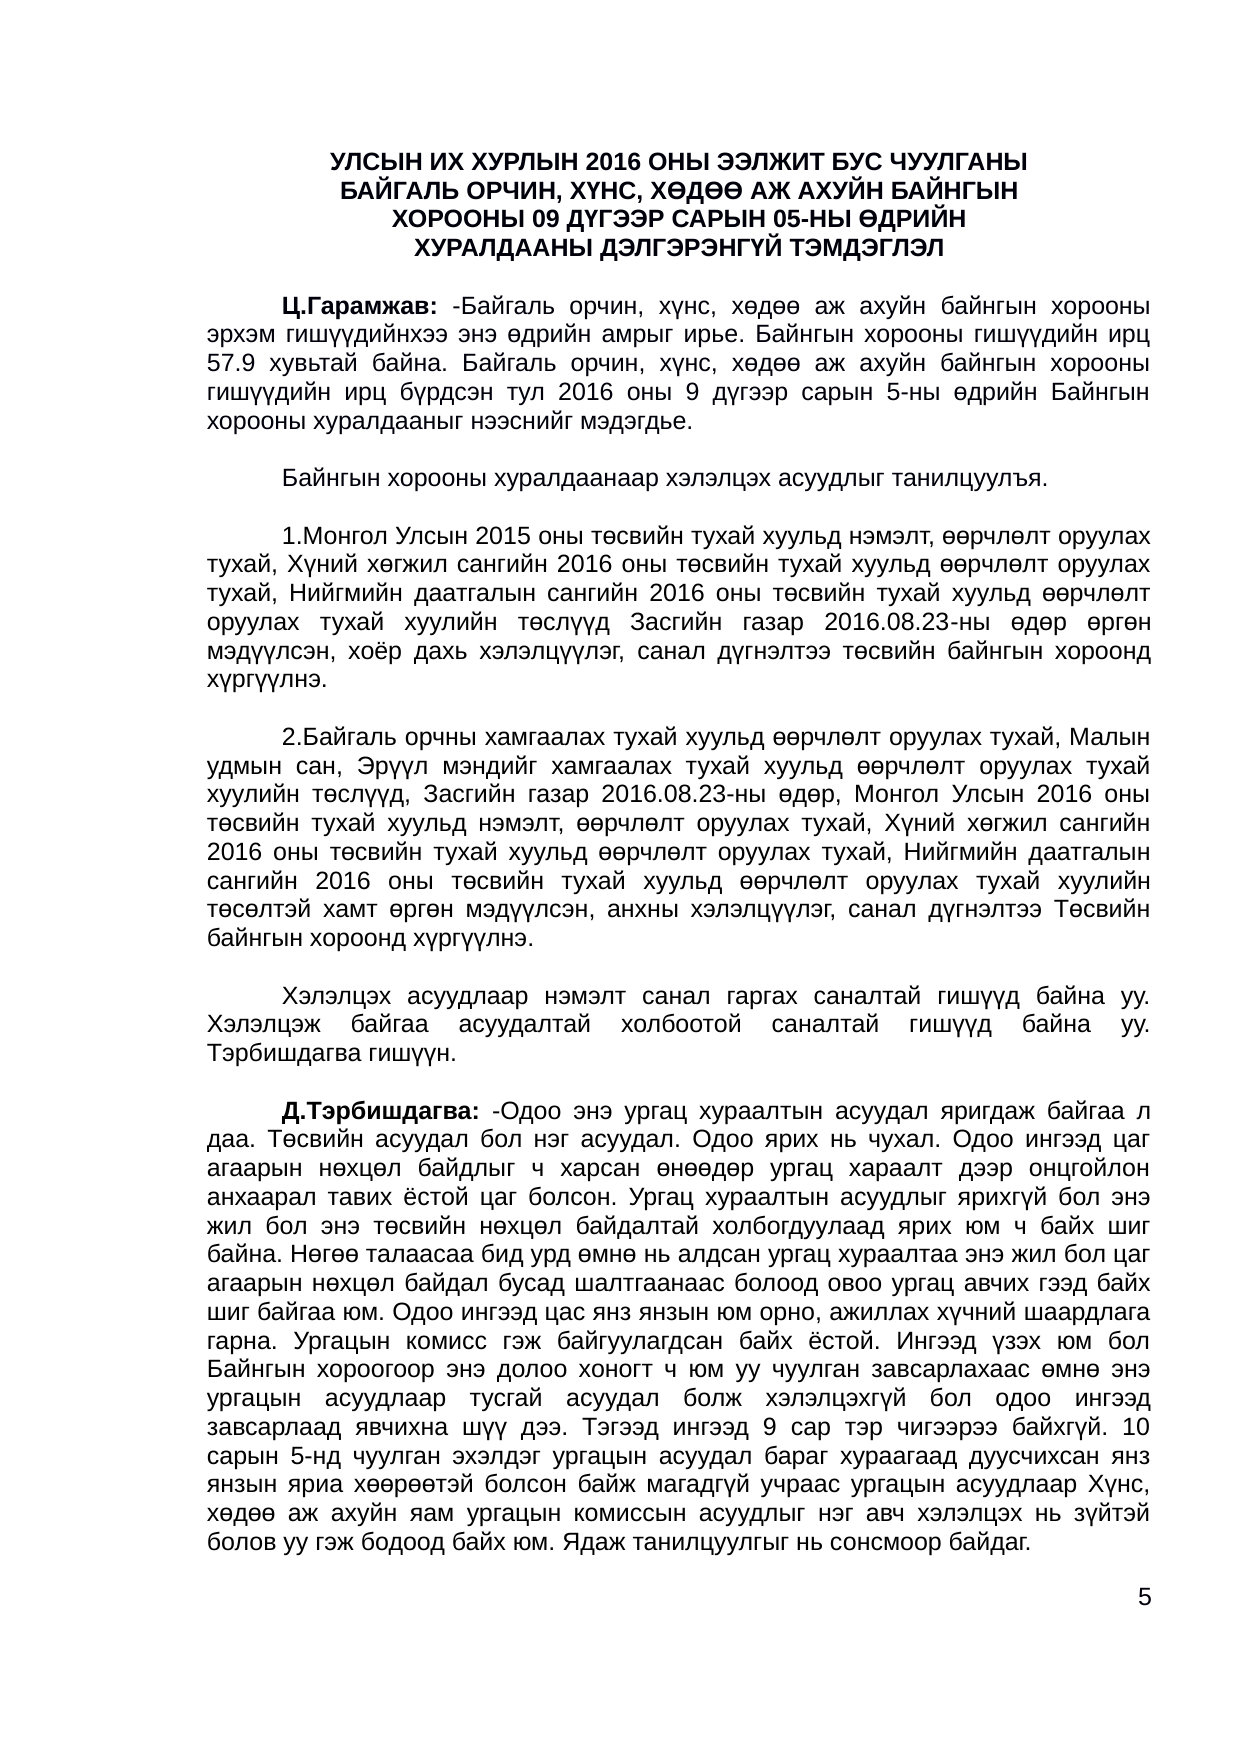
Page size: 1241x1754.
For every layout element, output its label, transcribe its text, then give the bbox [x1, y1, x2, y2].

text Ц.Гарамжав: -Байгаль орчин, хүнс, хөдөө аж ахуйн байнгын хорооны эрхэм гишүүдийнхээ энэ өдрийн амрыг ирье. Байнгын хорооны гишүүдийн ирц 57.9 хувьтай байна. Байгаль орчин, хүнс, хөдөө аж ахуйн байнгын хорооны гишүүдийн ирц бүрдсэн тул 2016 оны 9 дүгээр сарын 5-ны өдрийн Байнгын хорооны хуралдааныг нээснийг мэдэгдье. [207, 291, 1152, 434]
text 2.Байгаль орчны хамгаалах тухай хуульд өөрчлөлт оруулах тухай, Малын удмын сан, Эрүүл мэндийг хамгаалах тухай хуульд өөрчлөлт оруулах тухай хуулийн төслүүд, Засгийн газар 2016.08.23-ны өдөр, Монгол Улсын 2016 оны төсвийн тухай хуульд нэмэлт, өөрчлөлт оруулах тухай, Хүний хөгжил сангийн 2016 оны төсвийн тухай хуульд өөрчлөлт оруулах тухай, Нийгмийн даатгалын сангийн 2016 оны төсвийн тухай хуульд өөрчлөлт оруулах тухай хуулийн төсөлтэй хамт өргөн мэдүүлсэн, анхны хэлэлцүүлэг, санал дүгнэлтээ Төсвийн байнгын хороонд хүргүүлнэ. [207, 722, 1152, 952]
text ХОРООНЫ 09 ДҮГЭЭР САРЫН 05-НЫ ӨДРИЙН [207, 204, 1152, 233]
text УЛСЫН ИХ ХУРЛЫН 2016 ОНЫ ЭЭЛЖИТ БУС ЧУУЛГАНЫ [207, 147, 1152, 176]
text Д.Тэрбишдагва: -Одоо энэ ургац хураалтын асуудал яригдаж байгаа л даа. Төсвийн асуудал бол нэг асуудал. Одоо ярих нь чухал. Одоо ингээд цаг агаарын нөхцөл байдлыг ч харсан өнөөдөр ургац хараалт дээр онцгойлон анхаарал тавих ёстой цаг болсон. Ургац хураалтын асуудлыг ярихгүй бол энэ жил бол энэ төсвийн нөхцөл байдалтай холбогдуулаад ярих юм ч байх шиг байна. Нөгөө талаасаа бид урд өмнө нь алдсан ургац хураалтаа энэ жил бол цаг агаарын нөхцөл байдал бусад шалтгаанаас болоод овоо ургац авчих гээд байх шиг байгаа юм. Одоо ингээд цас янз янзын юм орно, ажиллах хүчний шаардлага гарна. Ургацын комисс гэж байгуулагдсан байх ёстой. Ингээд үзэх юм бол Байнгын хороогоор энэ долоо хоногт ч юм уу чуулган завсарлахаас өмнө энэ ургацын асуудлаар тусгай асуудал болж хэлэлцэхгүй бол одоо ингээд завсарлаад явчихна шүү дээ. Тэгээд ингээд 9 сар тэр чигээрээ байхгүй. 10 сарын 5-нд чуулган эхэлдэг ургацын асуудал бараг хураагаад дуусчихсан янз янзын яриа хөөрөөтэй болсон байж магадгүй учраас ургацын асуудлаар Хүнс, хөдөө аж ахуйн яам ургацын комиссын асуудлыг нэг авч хэлэлцэх нь зүйтэй болов уу гэж бодоод байх юм. Ядаж танилцуулгыг нь сонсмоор байдаг. [207, 1096, 1152, 1556]
text БАЙГАЛЬ ОРЧИН, ХҮНС, ХӨДӨӨ АЖ АХУЙН БАЙНГЫН [207, 176, 1152, 204]
text ХУРАЛДААНЫ ДЭЛГЭРЭНГҮЙ ТЭМДЭГЛЭЛ [207, 233, 1152, 262]
text Хэлэлцэх асуудлаар нэмэлт санал гаргах саналтай гишүүд байна уу. Хэлэлцэж байгаа асуудалтай холбоотой саналтай гишүүд байна уу. Тэрбишдагва гишүүн. [207, 981, 1152, 1067]
text 1.Монгол Улсын 2015 оны төсвийн тухай хуульд нэмэлт, өөрчлөлт оруулах тухай, Хүний хөгжил сангийн 2016 оны төсвийн тухай хуульд өөрчлөлт оруулах тухай, Нийгмийн даатгалын сангийн 2016 оны төсвийн тухай хуульд өөрчлөлт оруулах тухай хуулийн төслүүд Засгийн газар 2016.08.23-ны өдөр өргөн мэдүүлсэн, хоёр дахь хэлэлцүүлэг, санал дүгнэлтээ төсвийн байнгын хороонд хүргүүлнэ. [207, 521, 1152, 693]
text Байнгын хорооны хуралдаанаар хэлэлцэх асуудлыг танилцуулъя. [207, 463, 1152, 492]
